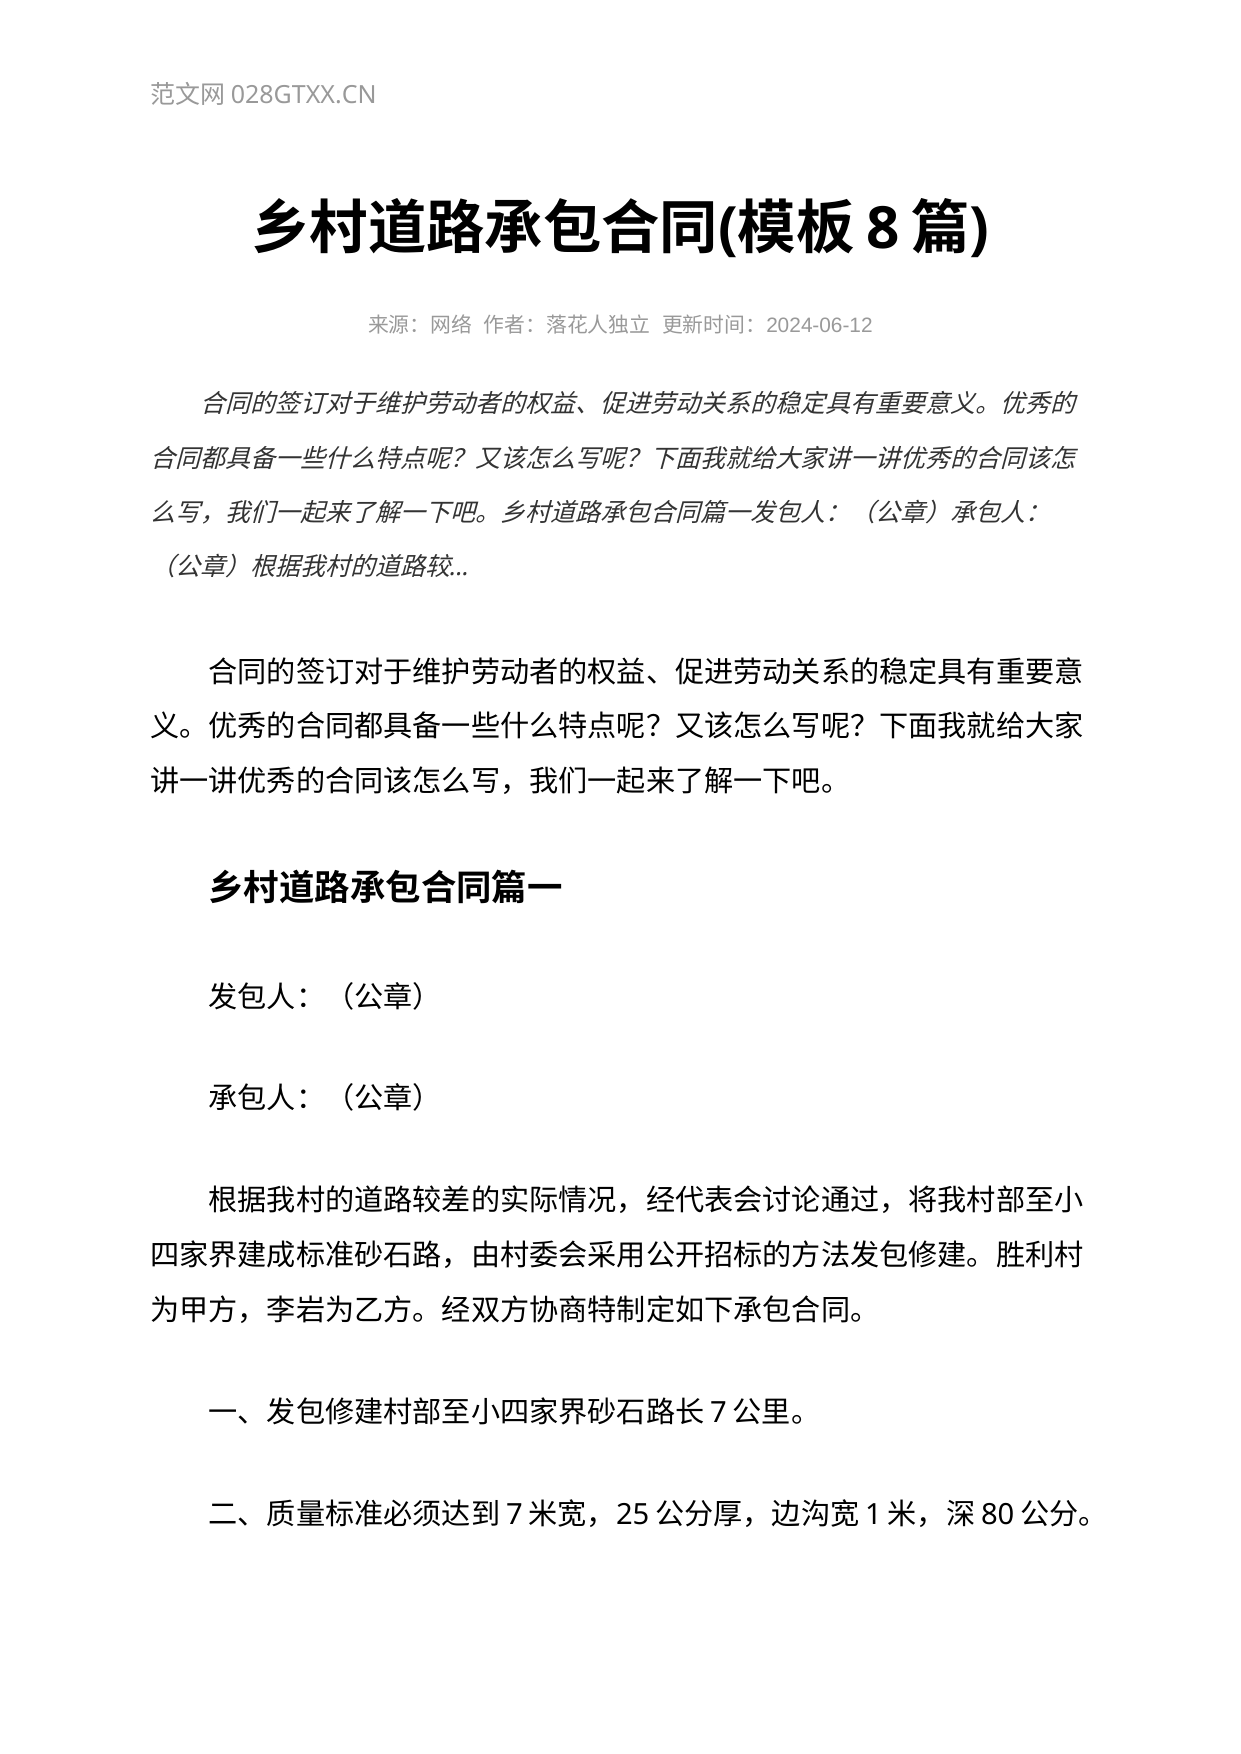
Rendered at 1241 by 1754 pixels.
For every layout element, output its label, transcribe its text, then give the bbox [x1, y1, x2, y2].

text 来源：网络 作者：落花人独立 更新时间：2024-06-12 [150, 313, 1090, 337]
text 合同的签订对于维护劳动者的权益、促进劳动关系的稳定具有重要意义。优秀的合同都具备一些什么特点呢？又该怎么写呢？下面我就给大家讲一讲优秀的合同该怎么写，我们一起来了解一下吧。乡村道路承包合同篇一发包人：（公章）承包人：（公章）根据我村的道路较... [150, 384, 1090, 583]
text 一、发包修建村部至小四家界砂石路长7公里。 [150, 1388, 1090, 1431]
text 二、质量标准必须达到7米宽，25公分厚，边沟宽1米，深80公分。 [150, 1490, 1090, 1533]
text 根据我村的道路较差的实际情况，经代表会讨论通过，将我村部至小四家界建成标准砂石路，由村委会采用公开招标的方法发包修建。胜利村为甲方，李岩为乙方。经双方协商特制定如下承包合同。 [150, 1177, 1090, 1329]
text 乡村道路承包合同篇一 [150, 860, 1090, 911]
subtitle 乡村道路承包合同(模板8篇) [150, 181, 1090, 266]
text 发包人：（公章） [150, 973, 1090, 1015]
text 承包人：（公章） [150, 1075, 1090, 1117]
text 合同的签订对于维护劳动者的权益、促进劳动关系的稳定具有重要意义。优秀的合同都具备一些什么特点呢？又该怎么写呢？下面我就给大家讲一讲优秀的合同该怎么写，我们一起来了解一下吧。 [150, 648, 1090, 800]
